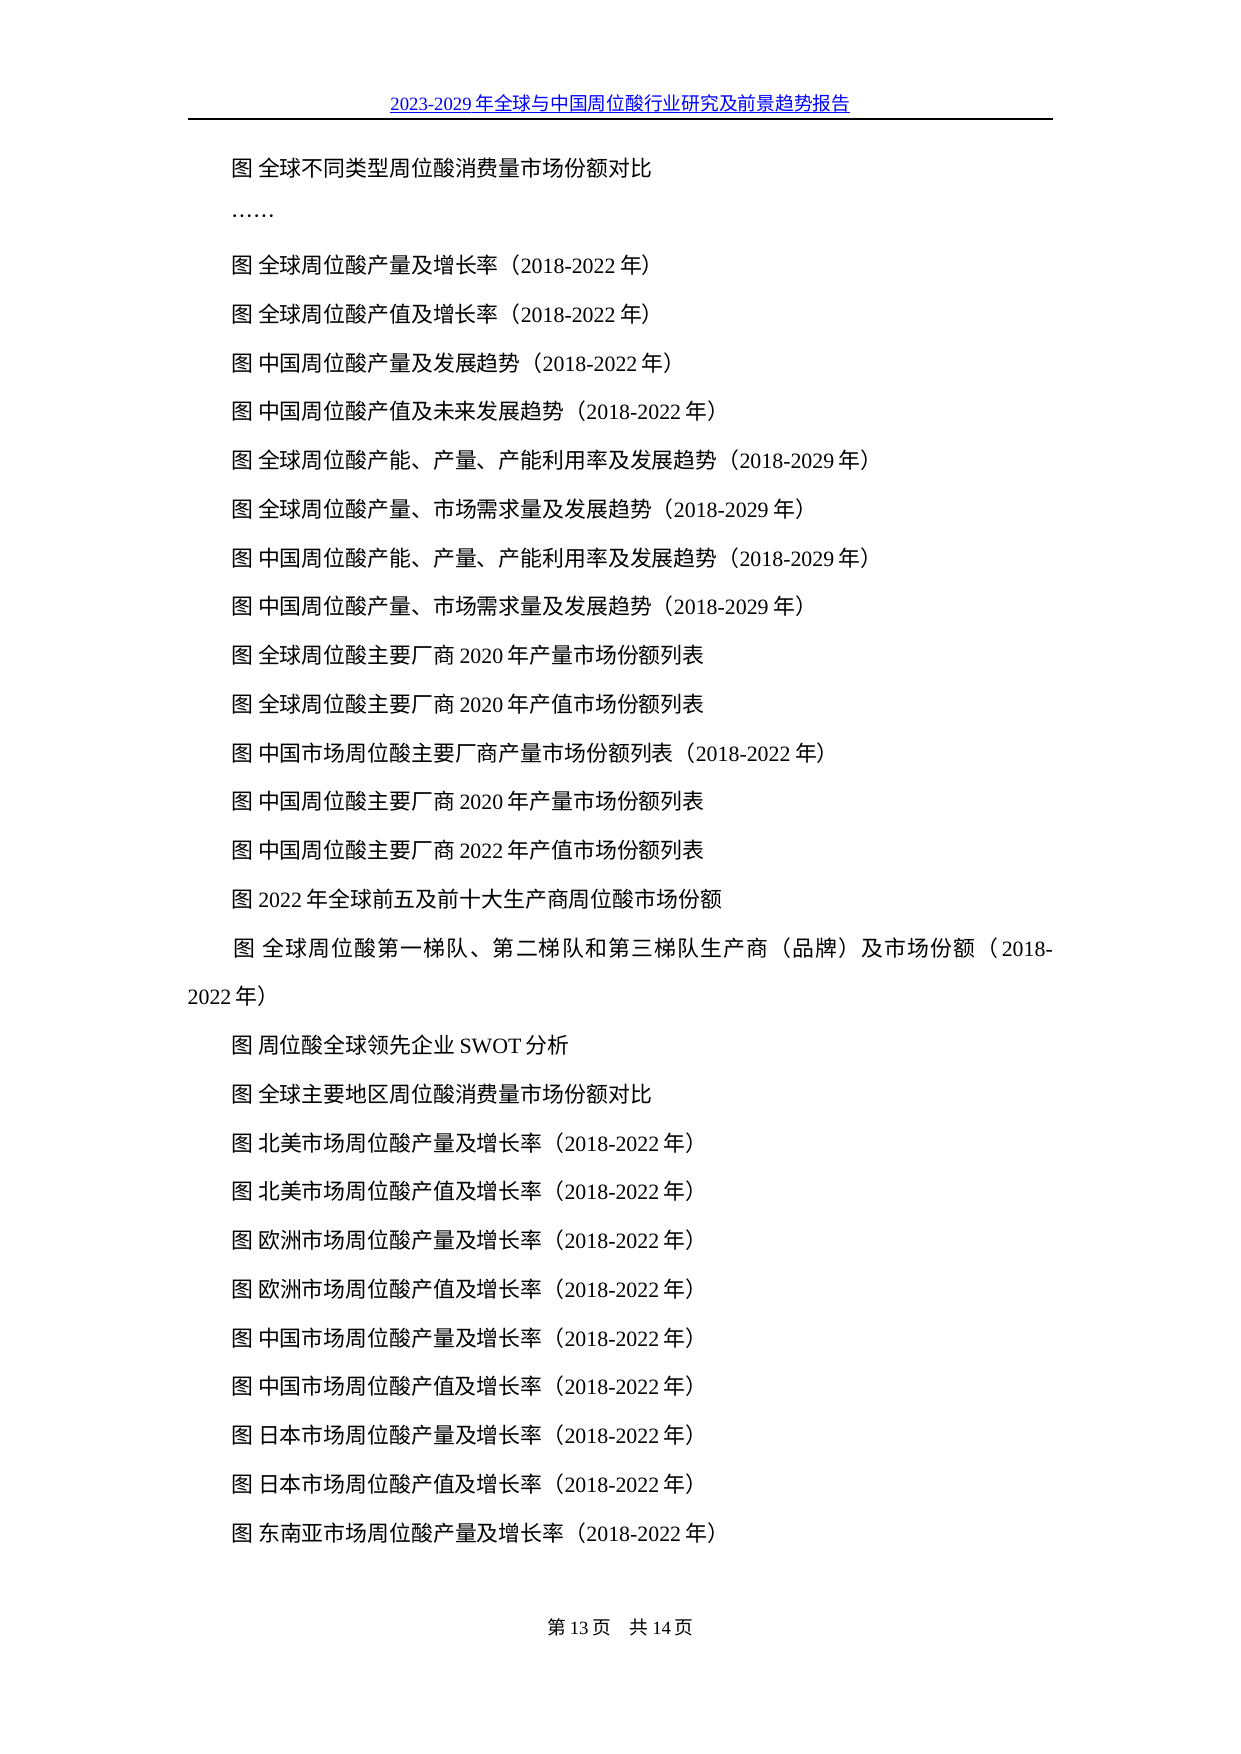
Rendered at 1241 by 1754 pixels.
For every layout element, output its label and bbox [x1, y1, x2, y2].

text [187, 150, 1053, 1548]
